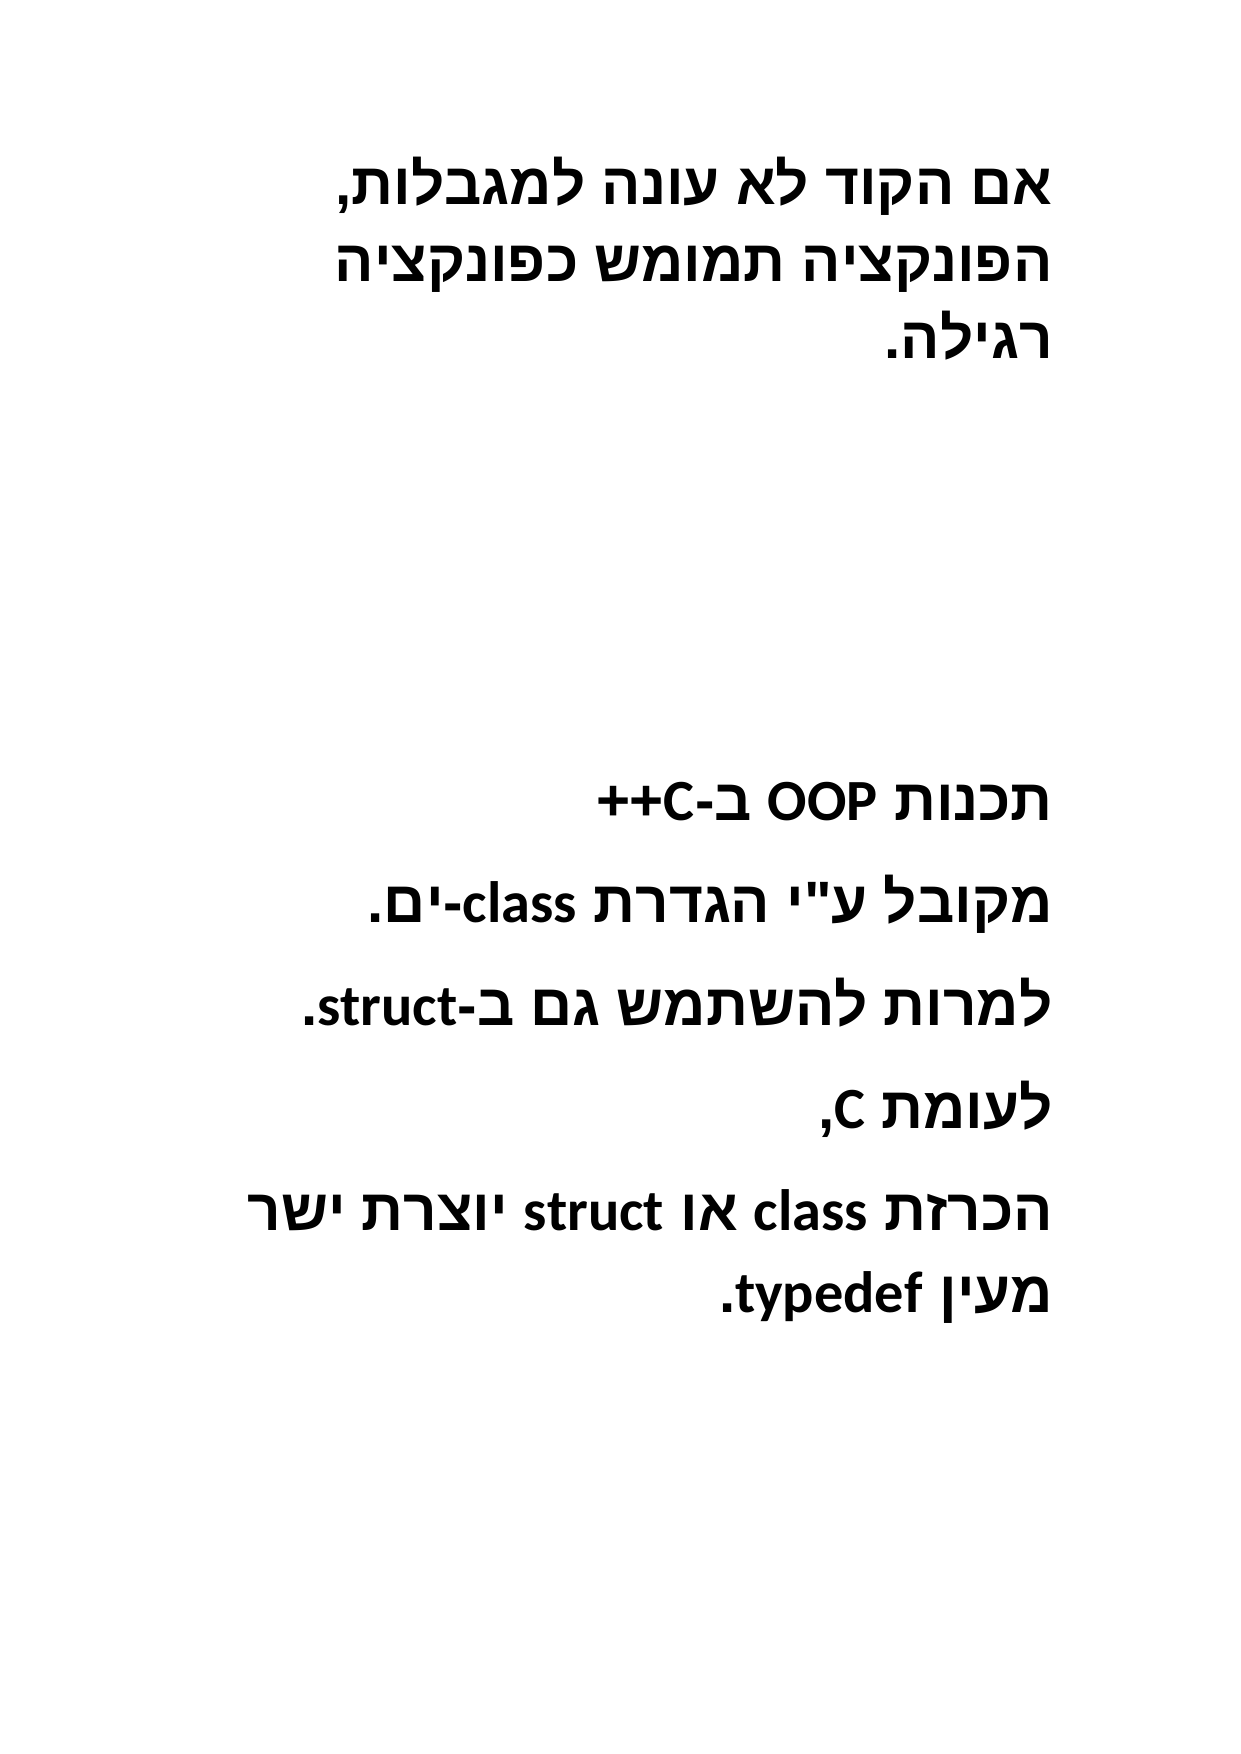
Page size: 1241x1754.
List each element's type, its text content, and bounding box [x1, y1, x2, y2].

text תכנות OOP ב-C++ [187, 763, 1053, 834]
text הכרזת class או struct יוצרת ישר מעין typedef. [187, 1174, 1053, 1327]
text למרות להשתמש גם ב-struct. [187, 969, 1053, 1040]
text אם הקוד לא עונה למגבלות, הפונקציה תמומש כפונקציה רגילה. [187, 150, 1053, 371]
text מקובל ע"י הגדרת class-ים. [187, 866, 1053, 937]
text לעומת C, [187, 1071, 1053, 1143]
